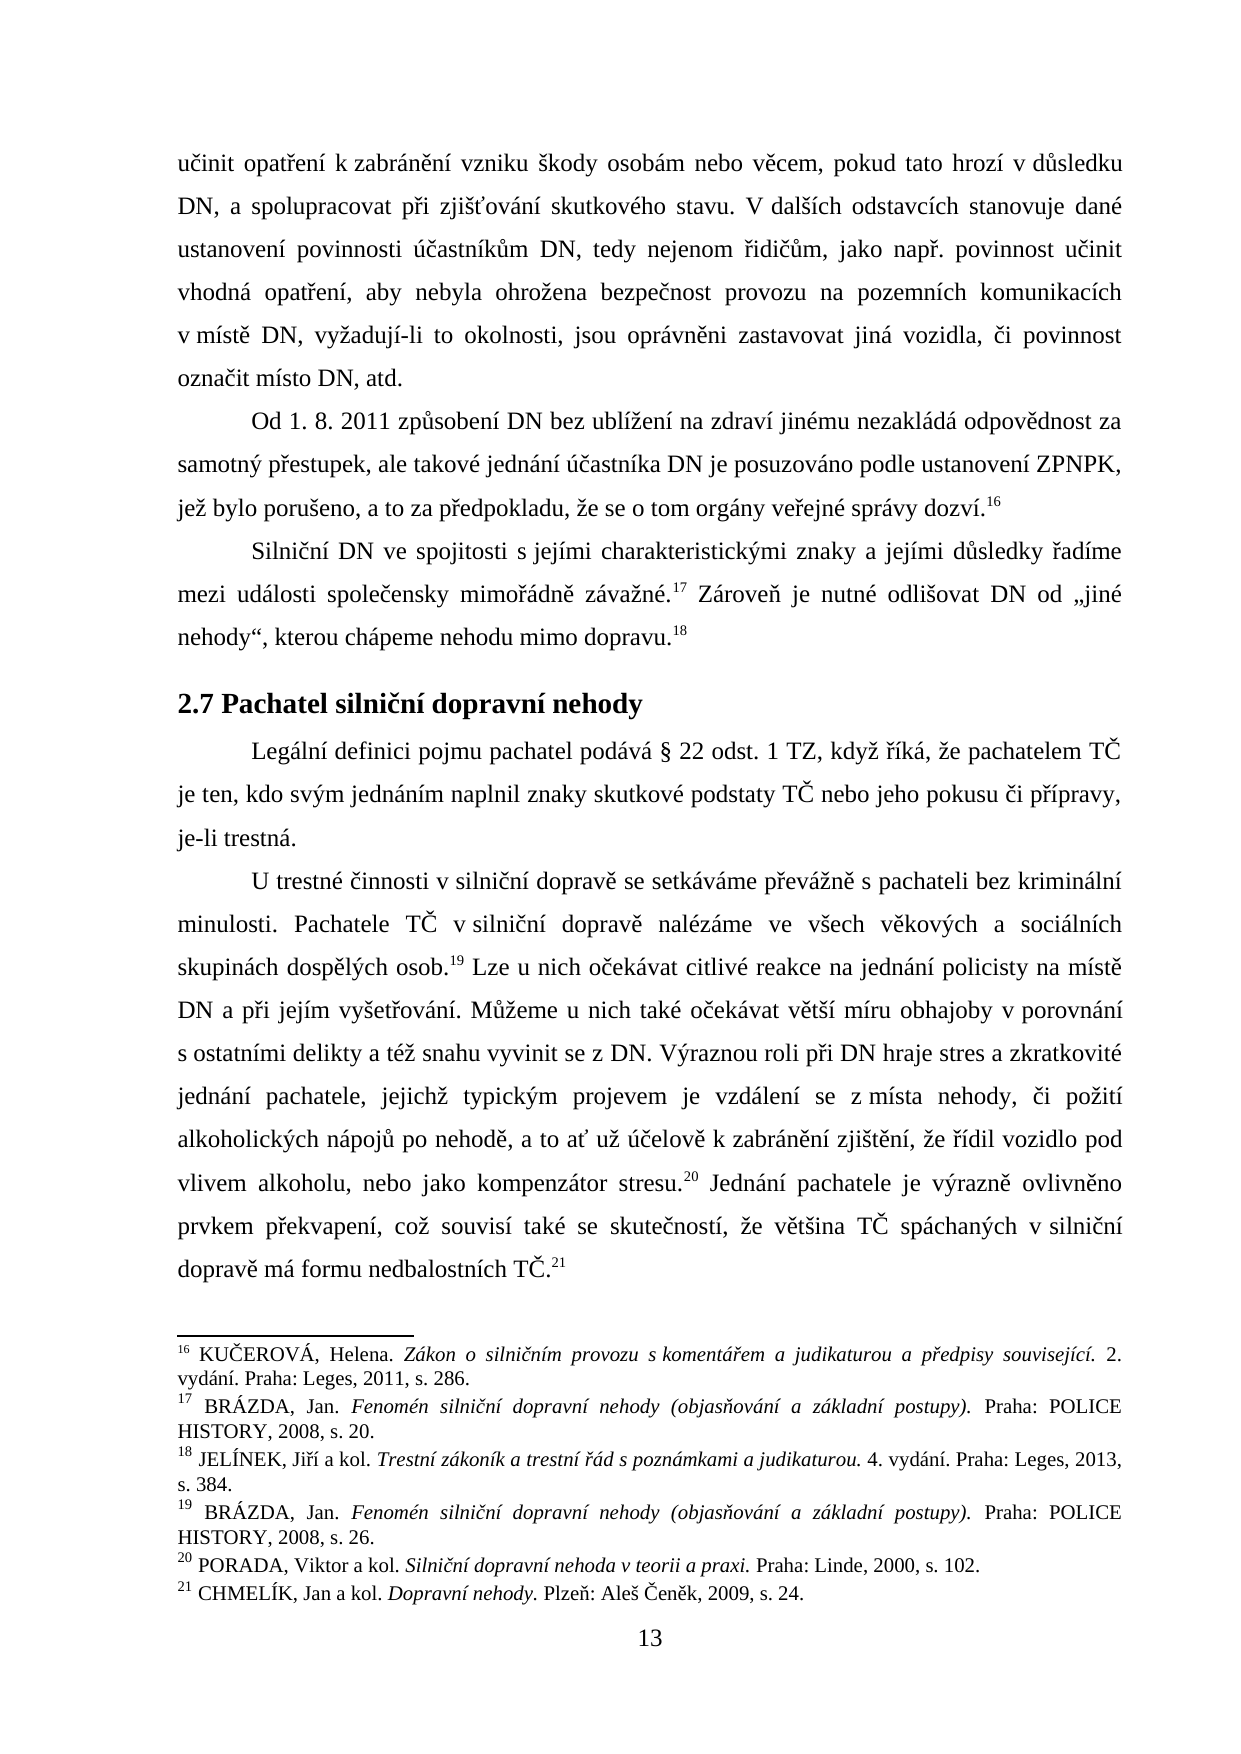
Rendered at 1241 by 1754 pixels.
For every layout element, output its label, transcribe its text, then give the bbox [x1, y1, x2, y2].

text Legální definici pojmu pachatel podává § 22 odst. 1 TZ, když říká, že pachatelem TČ je ten, kdo svým jednáním naplnil znaky skutkové podstaty TČ nebo jeho pokusu či přípravy, je-li trestná. [177, 736, 1123, 851]
text Od 1. 8. 2011 způsobení DN bez ublížení na zdraví jinému nezakládá odpovědnost za samotný přestupek, ale takové jednání účastníka DN je posuzováno podle ustanovení ZPNPK, jež bylo porušeno, a to za předpokladu, že se o tom orgány veřejné správy dozví. [177, 406, 1123, 521]
text Silniční DN ve spojitosti s jejími charakteristickými znaky a jejími důsledky řadíme mezi události společensky mimořádně závažné. Zároveň je nutné odlišovat DN od „jiné nehody“, kterou chápeme nehodu mimo dopravu. [177, 536, 1123, 651]
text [177, 148, 1123, 392]
text U trestné činnosti v silniční dopravě se setkáváme převážně s pachateli bez kriminální minulosti. Pachatele TČ v silniční dopravě nalézáme ve všech věkových a sociálních skupinách dospělých osob. Lze u nich očekávat citlivé reakce na jednání policisty na místě DN a při jejím vyšetřování. Můžeme u nich také očekávat větší míru obhajoby v porovnání s ostatními delikty a též snahu vyvinit se z DN. Výraznou roli při DN hraje stres a zkratkovité jednání pachatele, jejichž typickým projevem je vzdálení se z místa nehody, či požití alkoholických nápojů po nehodě, a to ať už účelově k zabránění zjištění, že řídil vozidlo pod vlivem alkoholu, nebo jako kompenzátor stresu. Jednání pachatele je výrazně ovlivněno prvkem překvapení, což souvisí také se skutečností, že většina TČ spáchaných v silniční dopravě má formu nedbalostních TČ. [177, 866, 1123, 1283]
subtitle 2.7 Pachatel silniční dopravní nehody [177, 686, 1123, 719]
